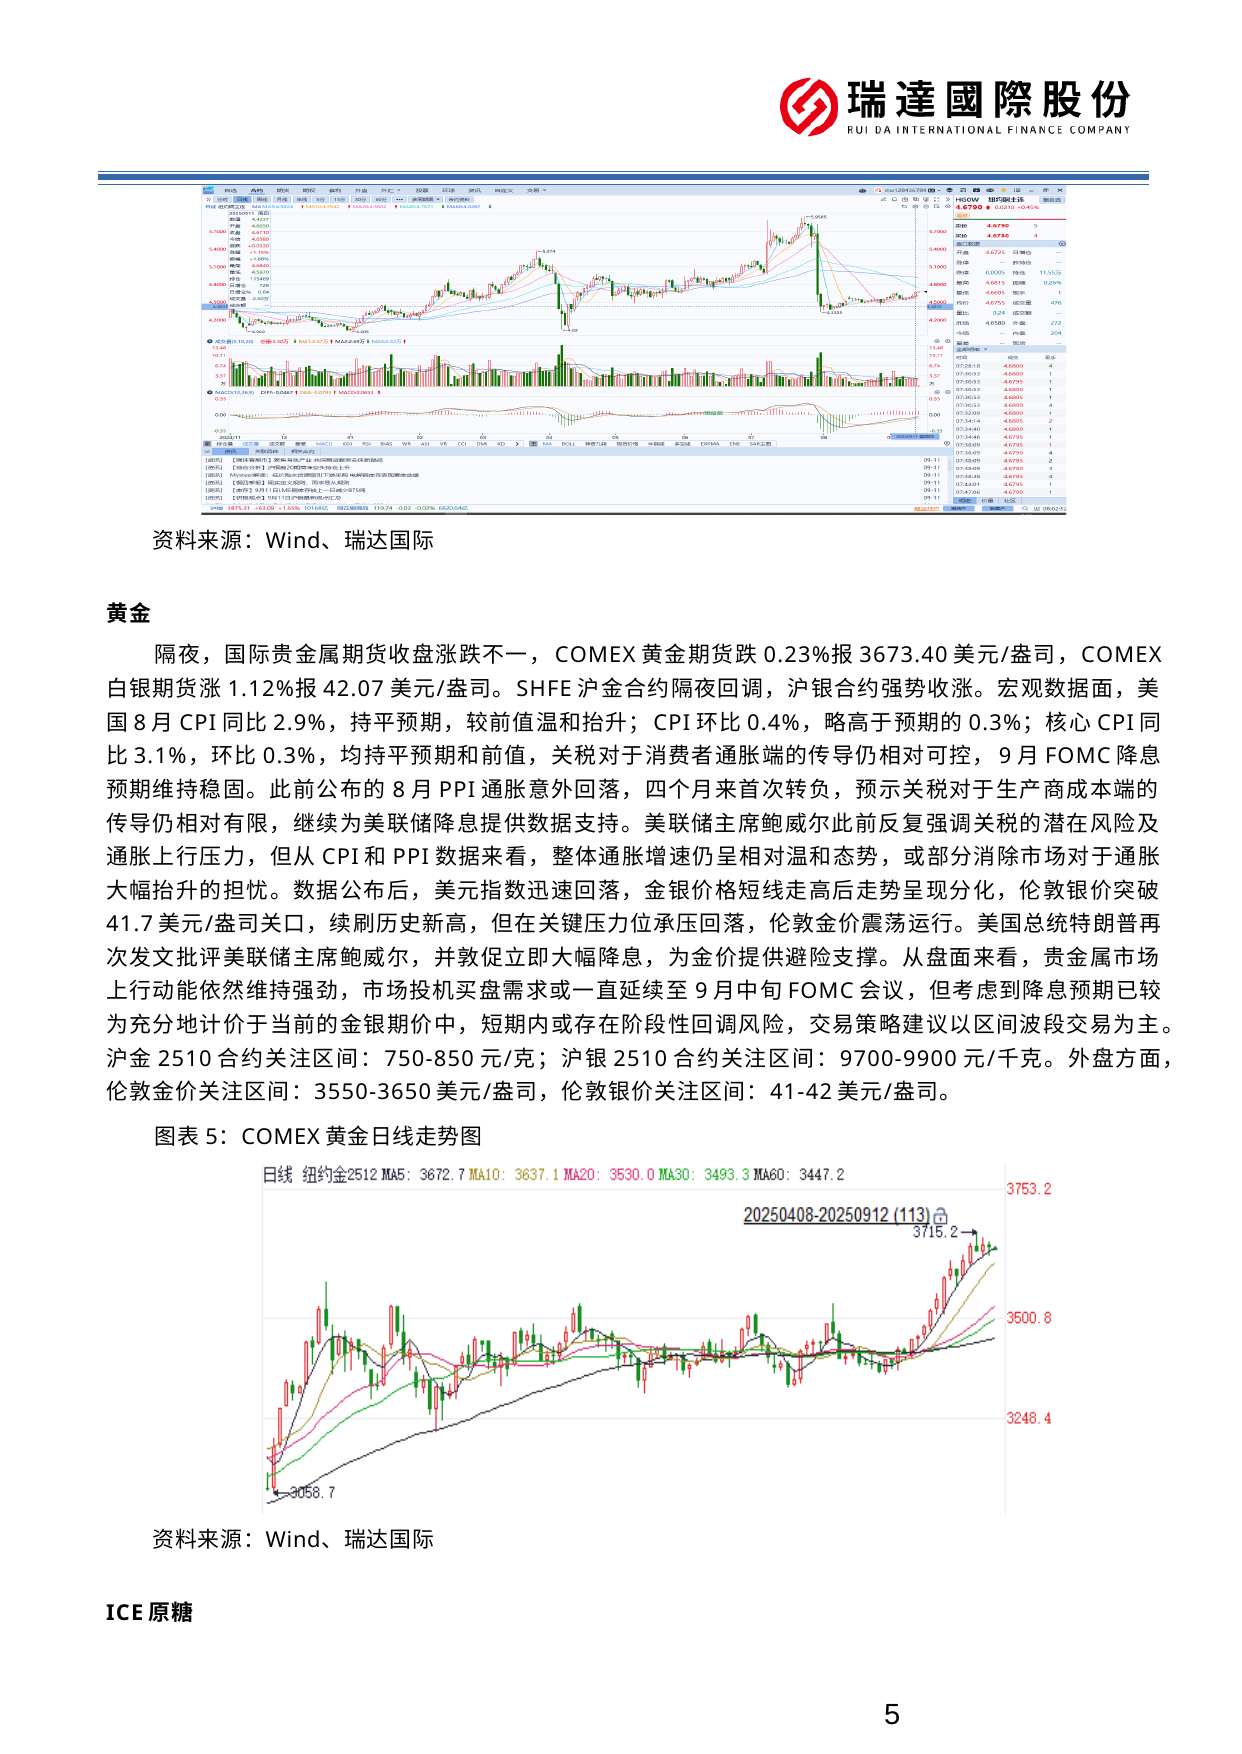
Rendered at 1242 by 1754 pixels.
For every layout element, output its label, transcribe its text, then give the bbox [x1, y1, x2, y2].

text 资料来源：Wind、瑞达国际 [106, 528, 1162, 553]
picture [769, 37, 1141, 171]
text 黄金 [106, 602, 1162, 627]
text 图表5：COMEX黄金日线走势图 [106, 1119, 1162, 1151]
text 资料来源：Wind、瑞达国际 [106, 1527, 1162, 1552]
picture [262, 1163, 1056, 1514]
text 隔夜，国际贵金属期货收盘涨跌不一，COMEX黄金期货跌0.23%报3673.40美元/盎司，COMEX白银期货涨1.12%报42.07美元/盎司。SHFE沪金合约隔夜回调，沪银合约强势收涨。宏观数据面，美国8月CPI同比2.9%，持平预期，较前值温和抬升；CPI环比0.4%，略高于预期的0.3%；核心CPI同比3.1%，环比0.3%，均持平预期和前值，关税对于消费者通胀端的传导仍相对可控，9月FOMC降息预期维持稳固。此前公布的8月PPI通胀意外回落，四个月来首次转负，预示关税对于生产商成本端的传导仍相对有限，继续为美联储降息提供数据支持。美联储主席鲍威尔此前反复强调关税的潜在风险及通胀上行压力，但从CPI和PPI数据来看，整体通胀增速仍呈相对温和态势，或部分消除市场对于通胀大幅抬升的担忧。数据公布后，美元指数迅速回落，金银价格短线走高后走势呈现分化，伦敦银价突破41.7美元/盎司关口，续刷历史新高，但在关键压力位承压回落，伦敦金价震荡运行。美国总统特朗普再次发文批评美联储主席鲍威尔，并敦促立即大幅降息，为金价提供避险支撑。从盘面来看，贵金属市场上行动能依然维持强劲，市场投机买盘需求或一直延续至9月中旬FOMC会议，但考虑到降息预期已较为充分地计价于当前的金银期价中，短期内或存在阶段性回调风险，交易策略建议以区间波段交易为主。沪金2510合约关注区间：750-850元/克；沪银2510合约关注区间：9700-9900元/千克。外盘方面，伦敦金价关注区间：3550-3650美元/盎司，伦敦银价关注区间：41-42美元/盎司。 [106, 637, 1162, 1106]
picture [201, 185, 1067, 515]
text ICE原糖 [106, 1601, 1162, 1626]
